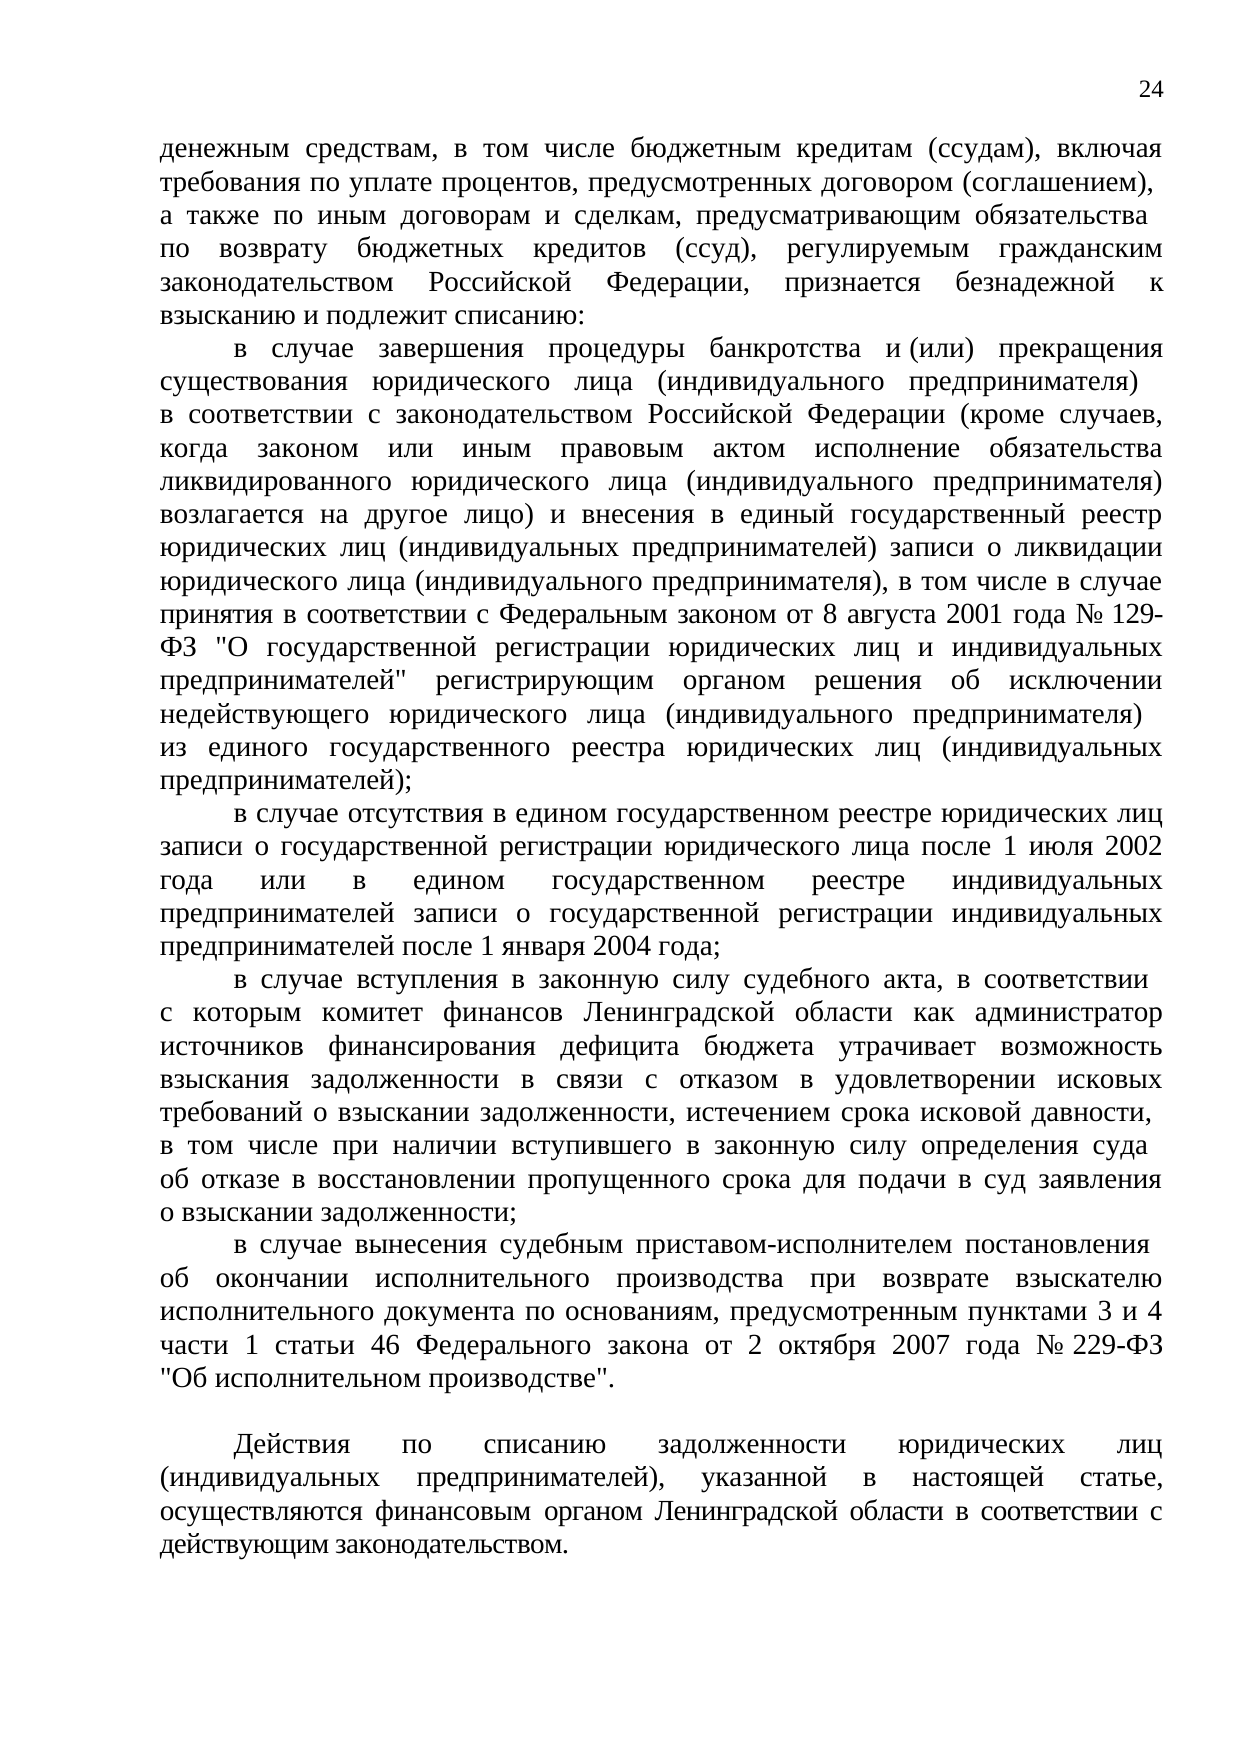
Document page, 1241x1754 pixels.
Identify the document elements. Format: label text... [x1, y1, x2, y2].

text в случае вступления в законную силу судебного акта, в соответствии с которым комитет финансов Ленинградской области как администратор источников финансирования дефицита бюджета утрачивает возможность взыскания задолженности в связи с отказом в удовлетворении исковых требований о взыскании задолженности, истечением срока исковой давности, в том числе при наличии вступившего в законную силу определения суда об отказе в восстановлении пропущенного срока для подачи в суд заявления о взыскании задолженности; [159, 962, 1163, 1227]
text в случае завершения процедуры банкротства и (или) прекращения существования юридического лица (индивидуального предпринимателя) в соответствии с законодательством Российской Федерации (кроме случаев, когда законом или иным правовым актом исполнение обязательства ликвидированного юридического лица (индивидуального предпринимателя) возлагается на другое лицо) и внесения в единый государственный реестр юридических лиц (индивидуальных предпринимателей) записи о ликвидации юридического лица (индивидуального предпринимателя), в том числе в случае принятия в соответствии с Федеральным законом от 8 августа 2001 года № 129-ФЗ "О государственной регистрации юридических лиц и индивидуальных предпринимателей" регистрирующим органом решения об исключении недействующего юридического лица (индивидуального предпринимателя) из единого государственного реестра юридических лиц (индивидуальных предпринимателей); [159, 331, 1163, 796]
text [159, 131, 1163, 331]
text в случае отсутствия в едином государственном реестре юридических лиц записи о государственной регистрации юридического лица после 1 июля 2002 года или в едином государственном реестре индивидуальных предпринимателей записи о государственной регистрации индивидуальных предпринимателей после 1 января 2004 года; [159, 796, 1163, 962]
text Действия по списанию задолженности юридических лиц (индивидуальных предпринимателей), указанной в настоящей статье, осуществляются финансовым органом Ленинградской области в соответствии с действующим законодательством. [159, 1427, 1163, 1559]
text в случае вынесения судебным приставом-исполнителем постановления об окончании исполнительного производства при возврате взыскателю исполнительного документа по основаниям, предусмотренным пунктами 3 и 4 части 1 статьи 46 Федерального закона от 2 октября 2007 года № 229-ФЗ "Об исполнительном производстве". [159, 1227, 1163, 1393]
